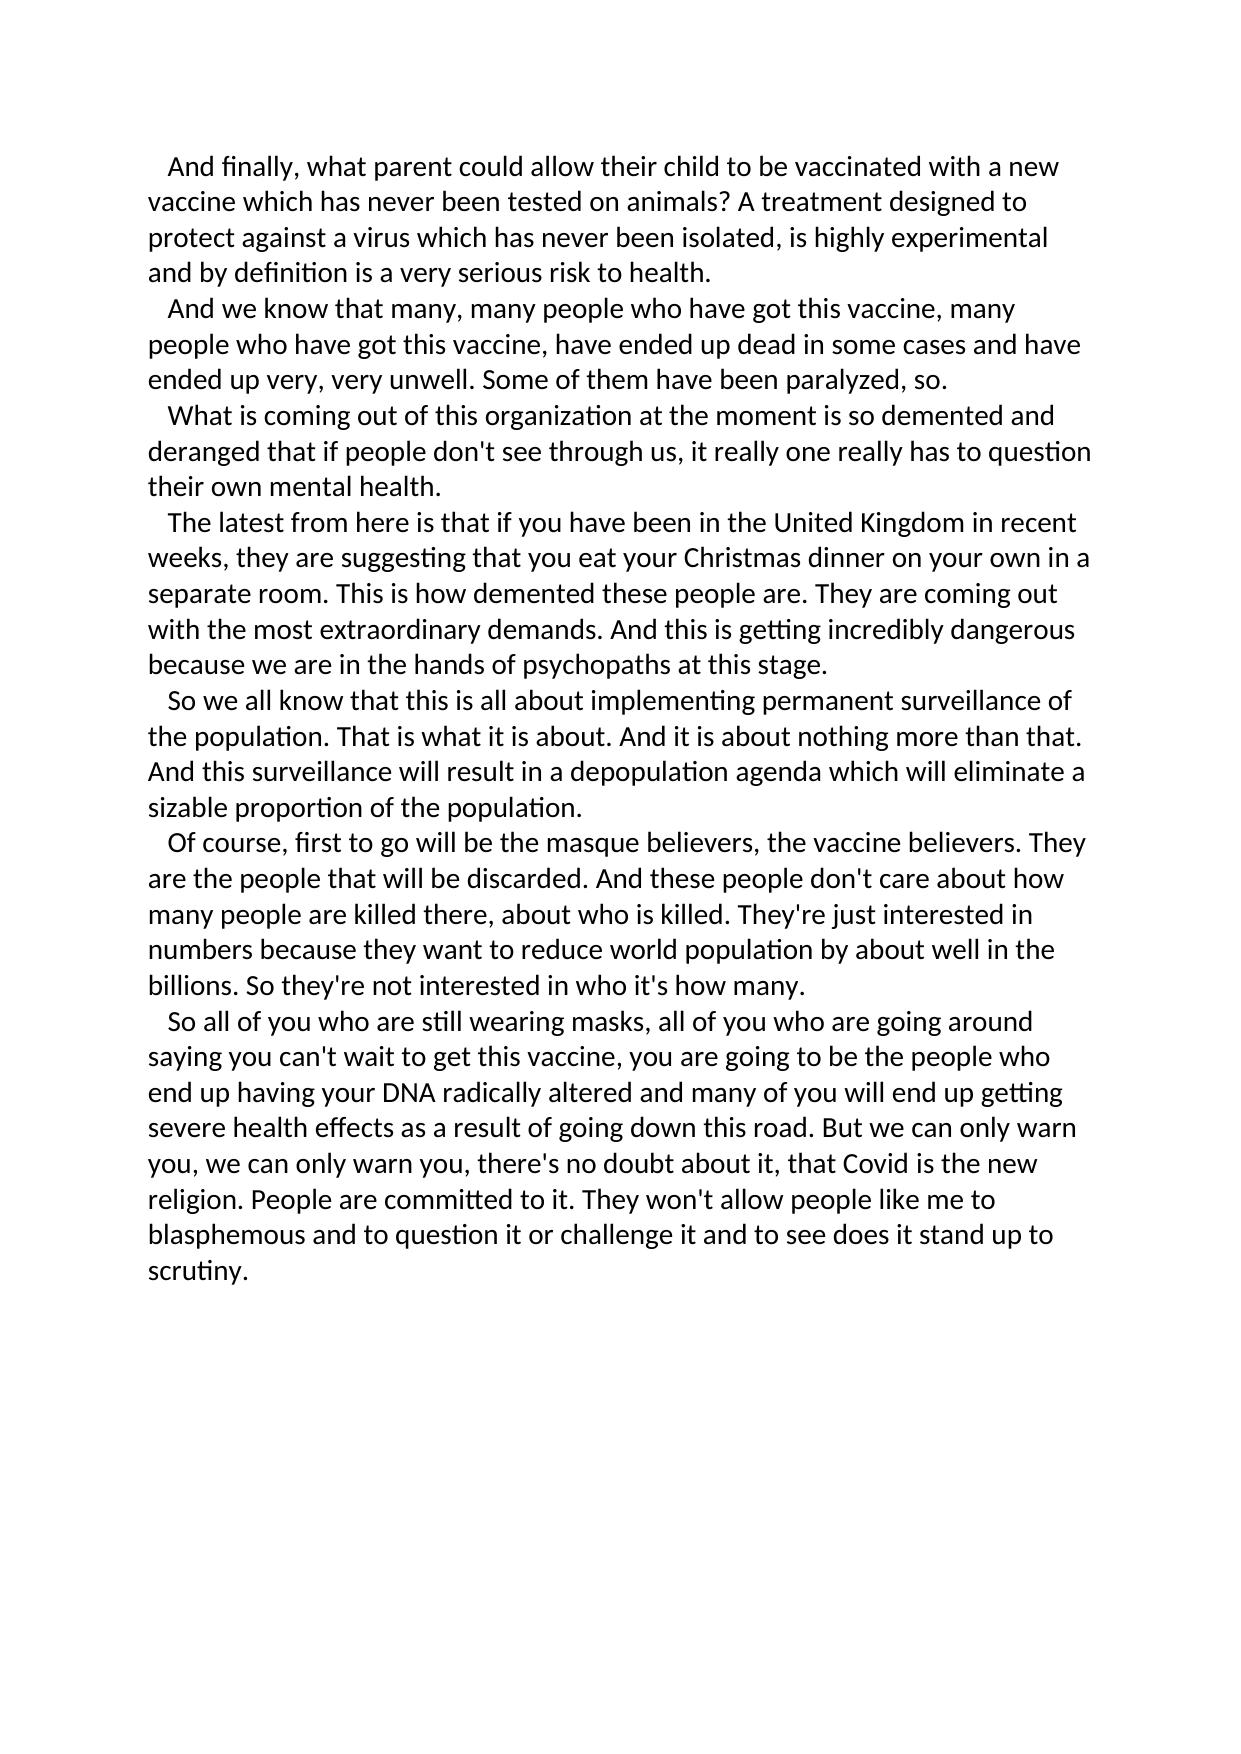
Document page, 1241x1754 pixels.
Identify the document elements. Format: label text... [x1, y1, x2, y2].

text What is coming out of this organization at the moment is so demented and deranged that if people don't see through us, it really one really has to question their own mental health. [148, 397, 1093, 504]
text So all of you who are still wearing masks, all of you who are going around saying you can't wait to get this vaccine, you are going to be the people who end up having your DNA radically altered and many of you will end up getting severe health effects as a result of going down this road. But we can only warn you, we can only warn you, there's no doubt about it, that Covid is the new religion. People are committed to it. They won't allow people like me to blasphemous and to question it or challenge it and to see does it stand up to scrutiny. [148, 1003, 1093, 1288]
text The latest from here is that if you have been in the United Kingdom in recent weeks, they are suggesting that you eat your Christmas dinner on your own in a separate room. This is how demented these people are. They are coming out with the most extraordinary demands. And this is getting incredibly dangerous because we are in the hands of psychopaths at this stage. [148, 504, 1093, 682]
text So we all know that this is all about implementing permanent surveillance of the population. That is what it is about. And it is about nothing more than that. And this surveillance will result in a depopulation agenda which will eliminate a sizable proportion of the population. [148, 682, 1093, 824]
text And finally, what parent could allow their child to be vaccinated with a new vaccine which has never been tested on animals? A treatment designed to protect against a virus which has never been isolated, is highly experimental and by definition is a very serious risk to health. [148, 148, 1093, 290]
text And we know that many, many people who have got this vaccine, many people who have got this vaccine, have ended up dead in some cases and have ended up very, very unwell. Some of them have been paralyzed, so. [148, 290, 1093, 397]
text Of course, first to go will be the masque believers, the vaccine believers. They are the people that will be discarded. And these people don't care about how many people are killed there, about who is killed. They're just interested in numbers because they want to reduce world population by about well in the billions. So they're not interested in who it's how many. [148, 824, 1093, 1003]
